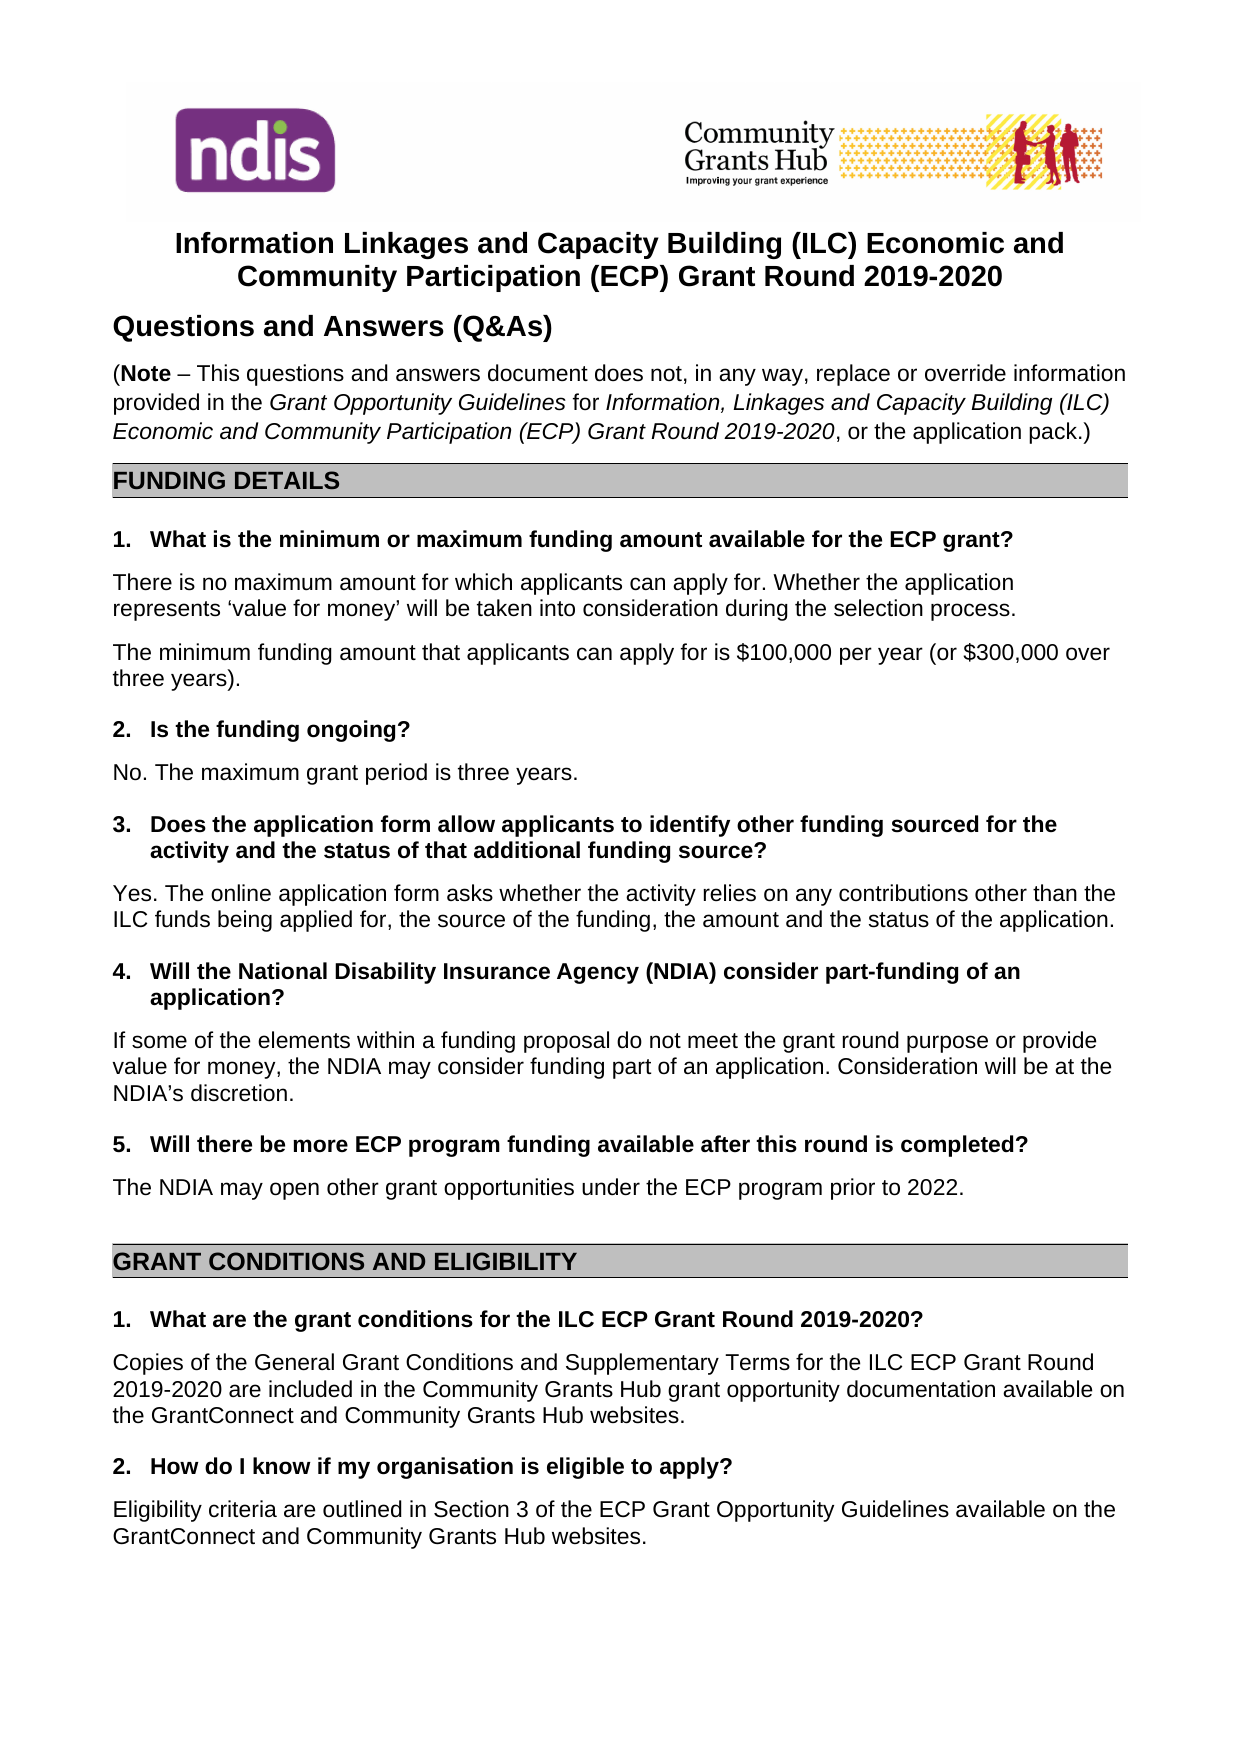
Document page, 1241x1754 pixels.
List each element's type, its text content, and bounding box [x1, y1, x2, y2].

text (Note – This questions and answers document does not, in any way, replace or override information provided in the Grant Opportunity Guidelines for Information, Linkages and Capacity Building (ILC) Economic and Community Participation (ECP) Grant Round 2019-2020, or the application pack.) [112, 360, 1128, 444]
text Funding Details [112, 464, 1128, 498]
text No. The maximum grant period is three years. [112, 759, 1128, 786]
text There is no maximum amount for which applicants can apply for. Whether the application represents ‘value for money’ will be taken into consideration during the selection process. [112, 569, 1128, 622]
subtitle Does the application form allow applicants to identify other funding sourced for the activity and the status of that additional funding source? [112, 811, 1128, 863]
subtitle Will the National Disability Insurance Agency (NDIA) consider part-funding of an application? [112, 958, 1128, 1010]
text Questions and Answers (Q&As) [112, 309, 1128, 343]
text Yes. The online application form asks whether the activity relies on any contributions other than the ILC funds being applied for, the source of the funding, the amount and the status of the application. [112, 880, 1128, 933]
subtitle Will there be more ECP program funding available after this round is completed? [112, 1131, 1128, 1157]
subtitle What is the minimum or maximum funding amount available for the ECP grant? [112, 526, 1128, 552]
picture [125, 82, 1141, 222]
text Eligibility criteria are outlined in Section 3 of the ECP Grant Opportunity Guidelines available on the GrantConnect and Community Grants Hub websites. [112, 1496, 1128, 1549]
text The minimum funding amount that applicants can apply for is $100,000 per year (or $300,000 over three years). [112, 638, 1128, 691]
text Copies of the General Grant Conditions and Supplementary Terms for the ILC ECP Grant Round 2019-2020 are included in the Community Grants Hub grant opportunity documentation available on the GrantConnect and Community Grants Hub websites. [112, 1349, 1128, 1428]
subtitle Is the funding ongoing? [112, 716, 1128, 742]
text The NDIA may open other grant opportunities under the ECP program prior to 2022. [112, 1174, 1128, 1200]
subtitle How do I know if my organisation is eligible to apply? [112, 1453, 1128, 1480]
text Grant conditions and eligibility [112, 1245, 1128, 1278]
text If some of the elements within a funding proposal do not meet the grant round purpose or provide value for money, the NDIA may consider funding part of an application. Consideration will be at the NDIA’s discretion. [112, 1027, 1128, 1106]
text Information Linkages and Capacity Building (ILC) Economic and Community Participation (ECP) Grant Round 2019-2020 [112, 226, 1128, 293]
subtitle What are the grant conditions for the ILC ECP Grant Round 2019-2020? [112, 1306, 1128, 1333]
